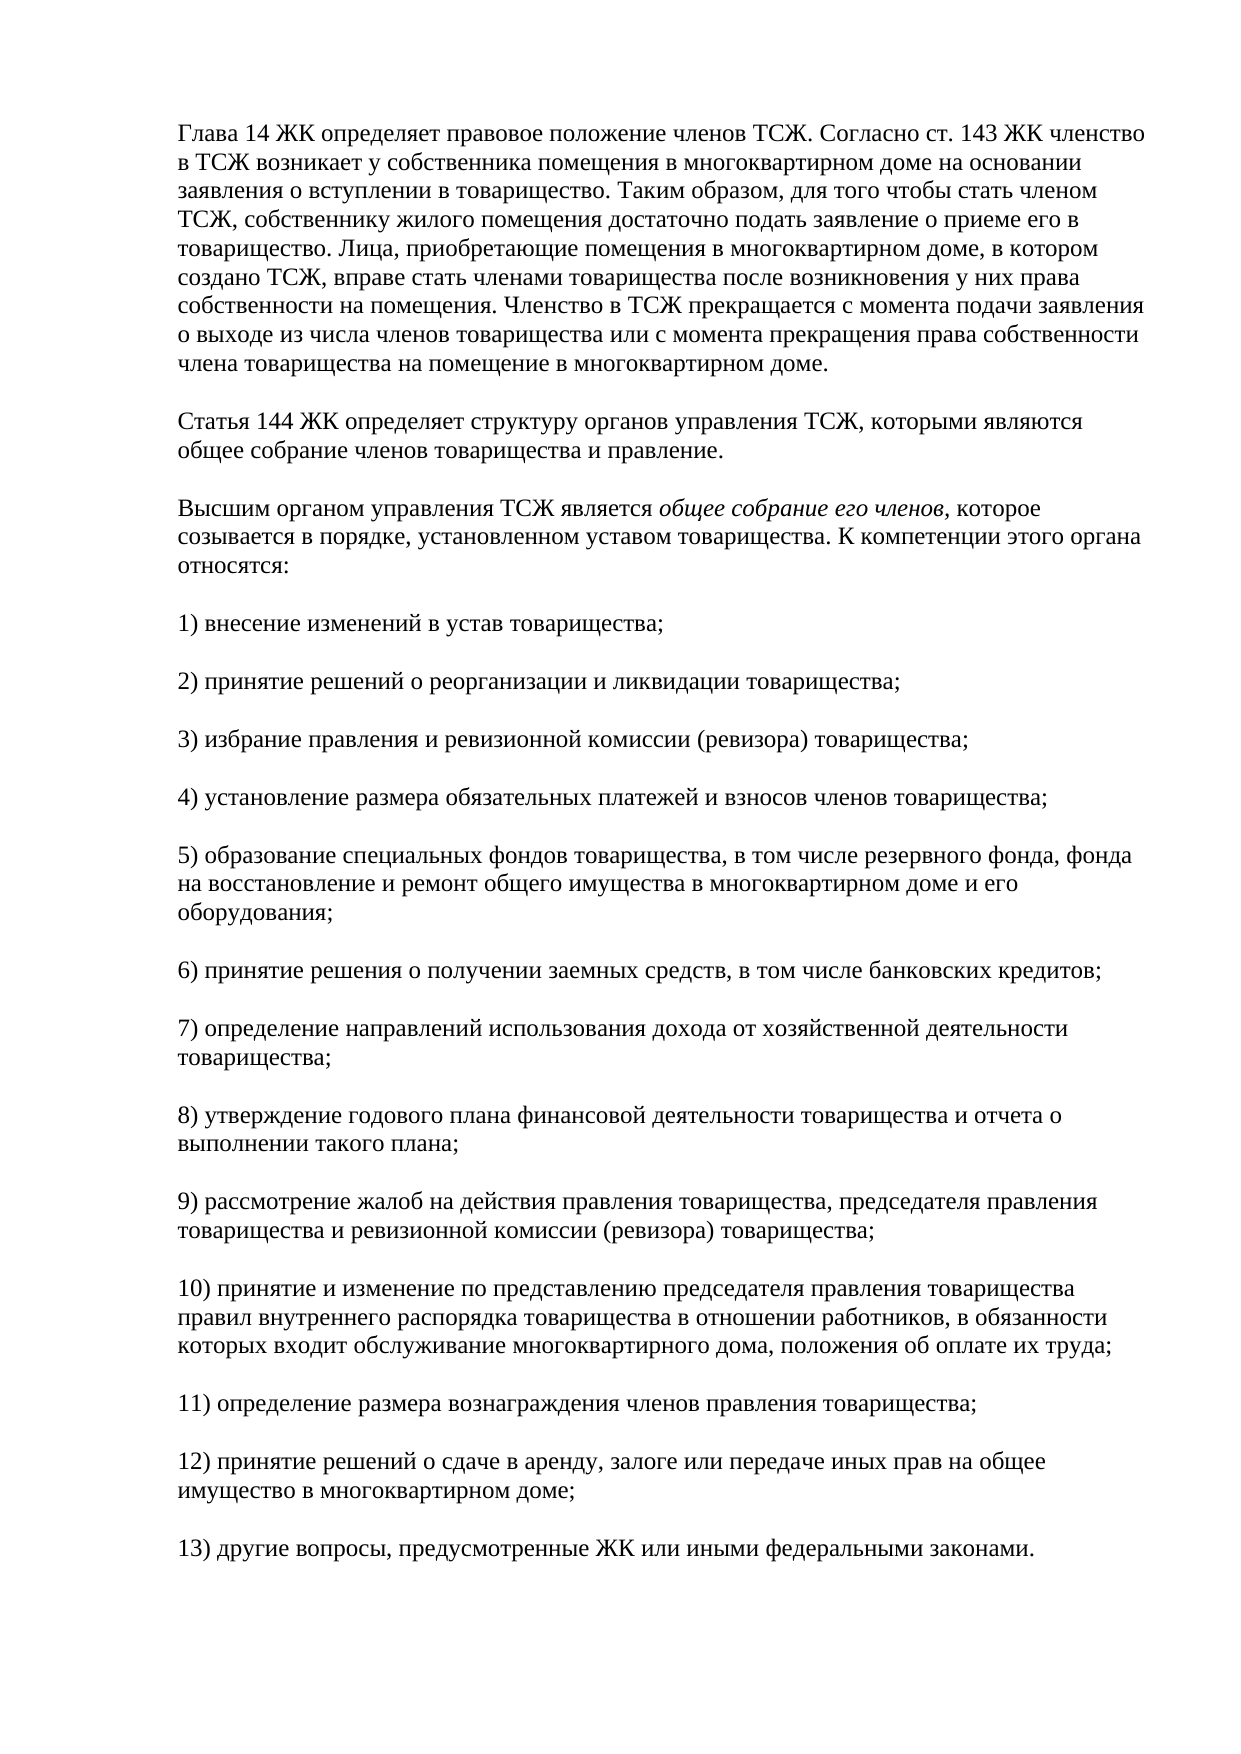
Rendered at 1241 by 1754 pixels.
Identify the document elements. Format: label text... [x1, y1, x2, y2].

text Статья 144 ЖК определяет структуру органов управления ТСЖ, которыми являются общее собрание членов товарищества и правление. [177, 406, 1152, 463]
text 9) рассмотрение жалоб на действия правления товарищества, председателя правления товарищества и ревизионной комиссии (ревизора) товарищества; [177, 1186, 1152, 1244]
text 8) утверждение годового плана финансовой деятельности товарищества и отчета о выполнении такого плана; [177, 1100, 1152, 1157]
text 4) установление размера обязательных платежей и взносов членов товарищества; [177, 782, 1152, 811]
text 11) определение размера вознаграждения членов правления товарищества; [177, 1388, 1152, 1417]
text 1) внесение изменений в устав товарищества; [177, 608, 1152, 637]
text 12) принятие решений о сдаче в аренду, залоге или передаче иных прав на общее имущество в многоквартирном доме; [177, 1446, 1152, 1504]
text 10) принятие и изменение по представлению председателя правления товарищества правил внутреннего распорядка товарищества в отношении работников, в обязанности которых входит обслуживание многоквартирного дома, положения об оплате их труда; [177, 1273, 1152, 1359]
text 7) определение направлений использования дохода от хозяйственной деятельности товарищества; [177, 1013, 1152, 1071]
text Высшим органом управления ТСЖ является общее собрание его членов, которое созывается в порядке, установленном уставом товарищества. К компетенции этого органа относятся: [177, 493, 1152, 579]
text 5) образование специальных фондов товарищества, в том числе резервного фонда, фонда на восстановление и ремонт общего имущества в многоквартирном доме и его оборудования; [177, 840, 1152, 926]
text Глава 14 ЖК определяет правовое положение членов ТСЖ. Согласно ст. 143 ЖК членство в ТСЖ возникает у собственника помещения в многоквартирном доме на основании заявления о вступлении в товарищество. Таким образом, для того чтобы стать членом ТСЖ, собственнику жилого помещения достаточно подать заявление о приеме его в товарищество. Лица, приобретающие помещения в многоквартирном доме, в котором создано ТСЖ, вправе стать членами товарищества после возникновения у них права собственности на помещения. Членство в ТСЖ прекращается с момента подачи заявления о выходе из числа членов товарищества или с момента прекращения права собственности члена товарищества на помещение в многоквартирном доме. [177, 118, 1152, 377]
text 6) принятие решения о получении заемных средств, в том числе банковских кредитов; [177, 955, 1152, 984]
text 3) избрание правления и ревизионной комиссии (ревизора) товарищества; [177, 724, 1152, 753]
text 13) другие вопросы, предусмотренные ЖК или иными федеральными законами. [177, 1533, 1152, 1562]
text 2) принятие решений о реорганизации и ликвидации товарищества; [177, 666, 1152, 695]
